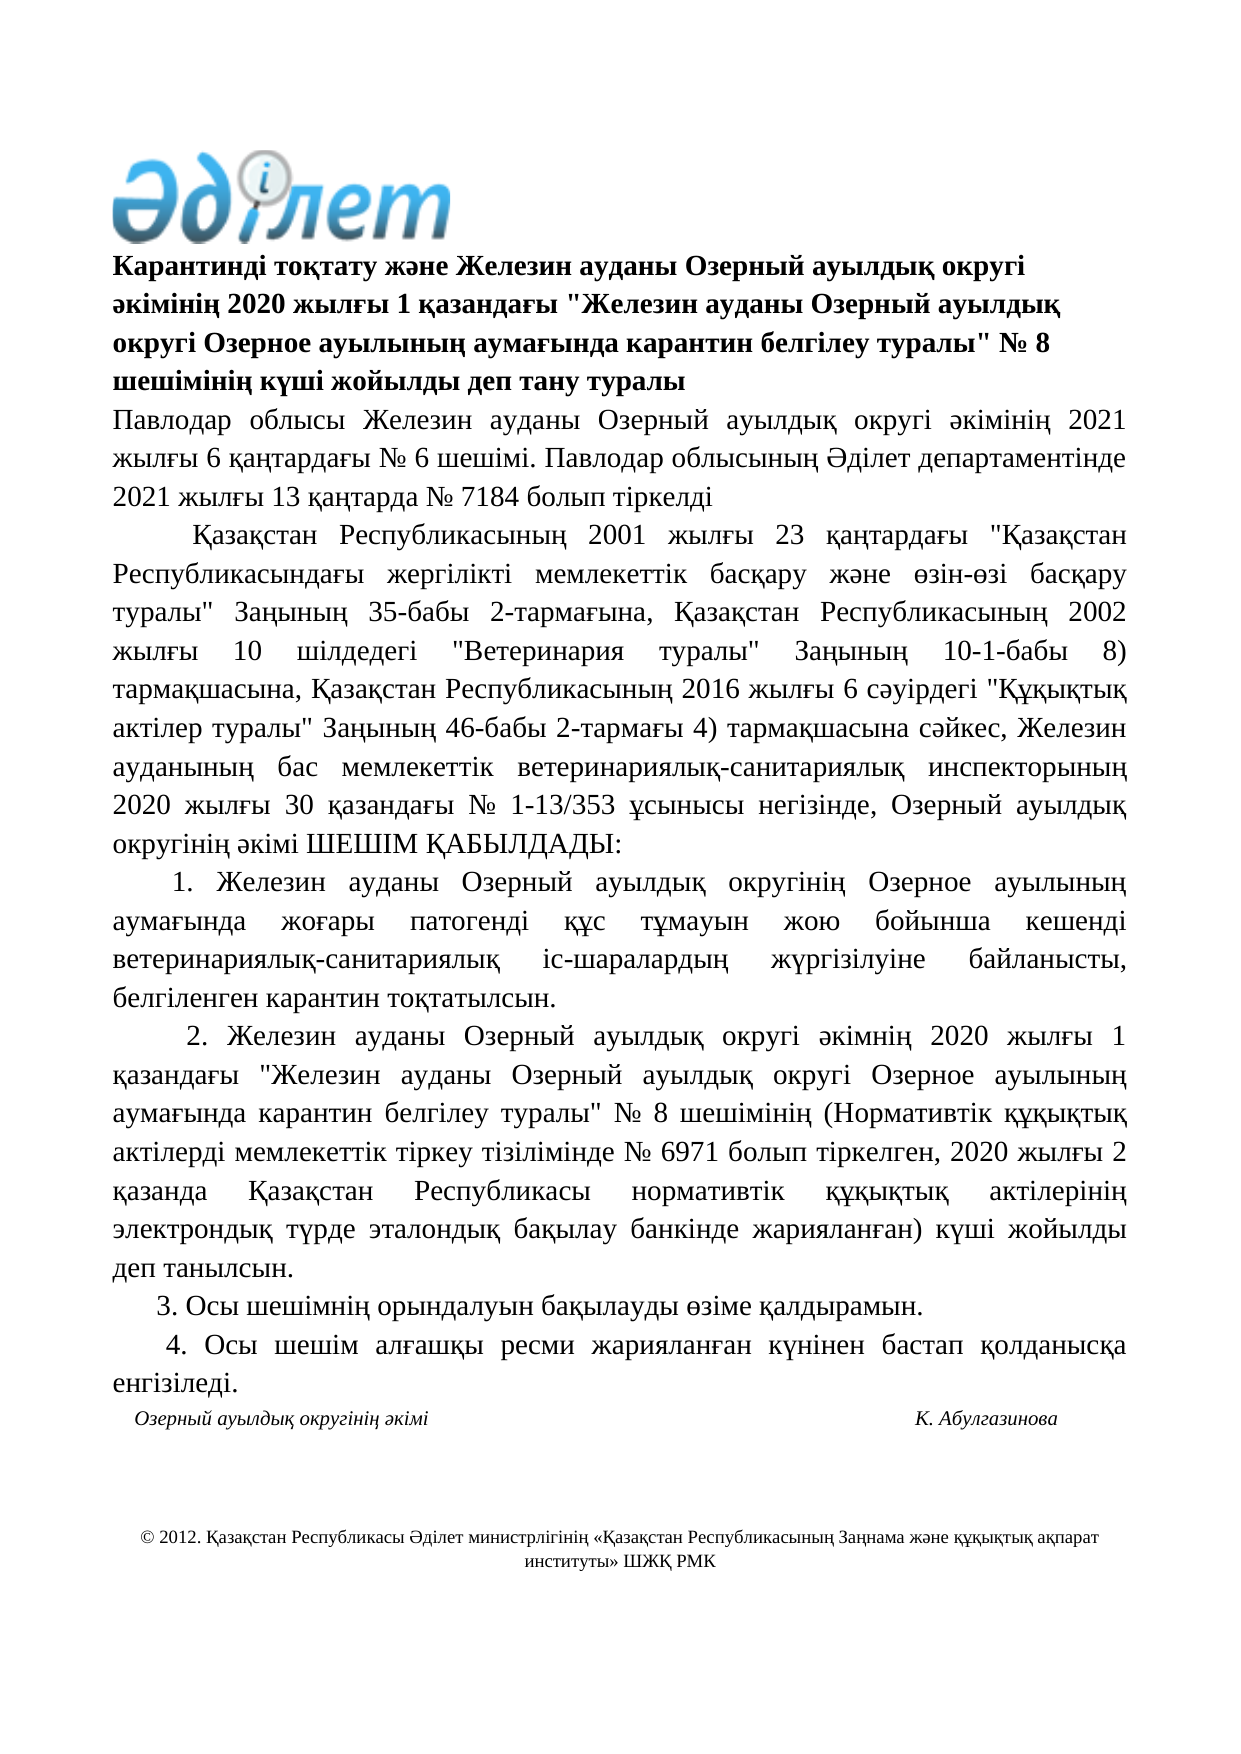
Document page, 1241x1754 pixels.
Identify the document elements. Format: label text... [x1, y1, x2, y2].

text Қазақстан Республикасының 2001 жылғы 23 қаңтардағы "Қазақстан Республикасындағы жергілікті мемлекеттік басқару және өзін-өзі басқару туралы" Заңының 35-бабы 2-тармағына, Қазақстан Республикасының 2002 жылғы 10 шілдедегі "Ветеринария туралы" Заңының 10-1-бабы 8) тармақшасына, Қазақстан Республикасының 2016 жылғы 6 сәуірдегі "Құқықтық актілер туралы" Заңының 46-бабы 2-тармағы 4) тармақшасына сәйкес, Железин ауданының бас мемлекеттік ветеринариялық-санитариялық инспекторының 2020 жылғы 30 қазандағы № 1-13/353 ұсынысы негізінде, Озерный ауылдық округінің әкімі ШЕШІМ ҚАБЫЛДАДЫ: [112, 517, 1128, 859]
text Павлодар облысы Железин ауданы Озерный ауылдық округі әкімінің 2021 жылғы 6 қаңтардағы № 6 шешімі. Павлодар облысының Әділет департаментінде 2021 жылғы 13 қаңтарда № 7184 болып тіркелді [112, 402, 1128, 512]
text 1. Железин ауданы Озерный ауылдық округінің Озерное ауылының аумағында жоғары патогенді құс тұмауын жою бойынша кешенді ветеринариялық-санитариялық іс-шаралардың жүргізілуіне байланысты, белгіленген карантин тоқтатылсын. [112, 864, 1128, 1013]
text Карантинді тоқтату және Железин ауданы Озерный ауылдық округі әкімінің 2020 жылғы 1 қазандағы "Железин ауданы Озерный ауылдық округі Озерное ауылының аумағында карантин белгілеу туралы" № 8 шешімінің күші жойылды деп тану туралы [112, 248, 1128, 397]
text 4. Осы шешім алғашқы ресми жарияланған күнінен бастап қолданысқа енгізіледі. [112, 1327, 1128, 1399]
table_header Озерный ауылдық округінің әкімі [101, 1404, 913, 1435]
text 3. Осы шешімнің орындалуын бақылауды өзіме қалдырамын. [112, 1288, 1128, 1322]
text 2. Железин ауданы Озерный ауылдық округі әкімнің 2020 жылғы 1 қазандағы "Железин ауданы Озерный ауылдық округі Озерное ауылының аумағында карантин белгілеу туралы" № 8 шешімінің (Нормативтік құқықтық актілерді мемлекеттік тіркеу тізілімінде № 6971 болып тіркелген, 2020 жылғы 2 қазанда Қазақстан Республикасы нормативтік құқықтық актілерінің электрондық түрде эталондық бақылау банкінде жарияланған) күші жойылды деп танылсын. [112, 1018, 1128, 1283]
table_header К. Абулгазинова [913, 1404, 1240, 1435]
picture [112, 150, 451, 244]
text © 2012. Қазақстан Республикасы Әділет министрлігінің «Қазақстан Республикасының Заңнама және құқықтық ақпарат институты» ШЖҚ РМК [112, 1526, 1128, 1572]
